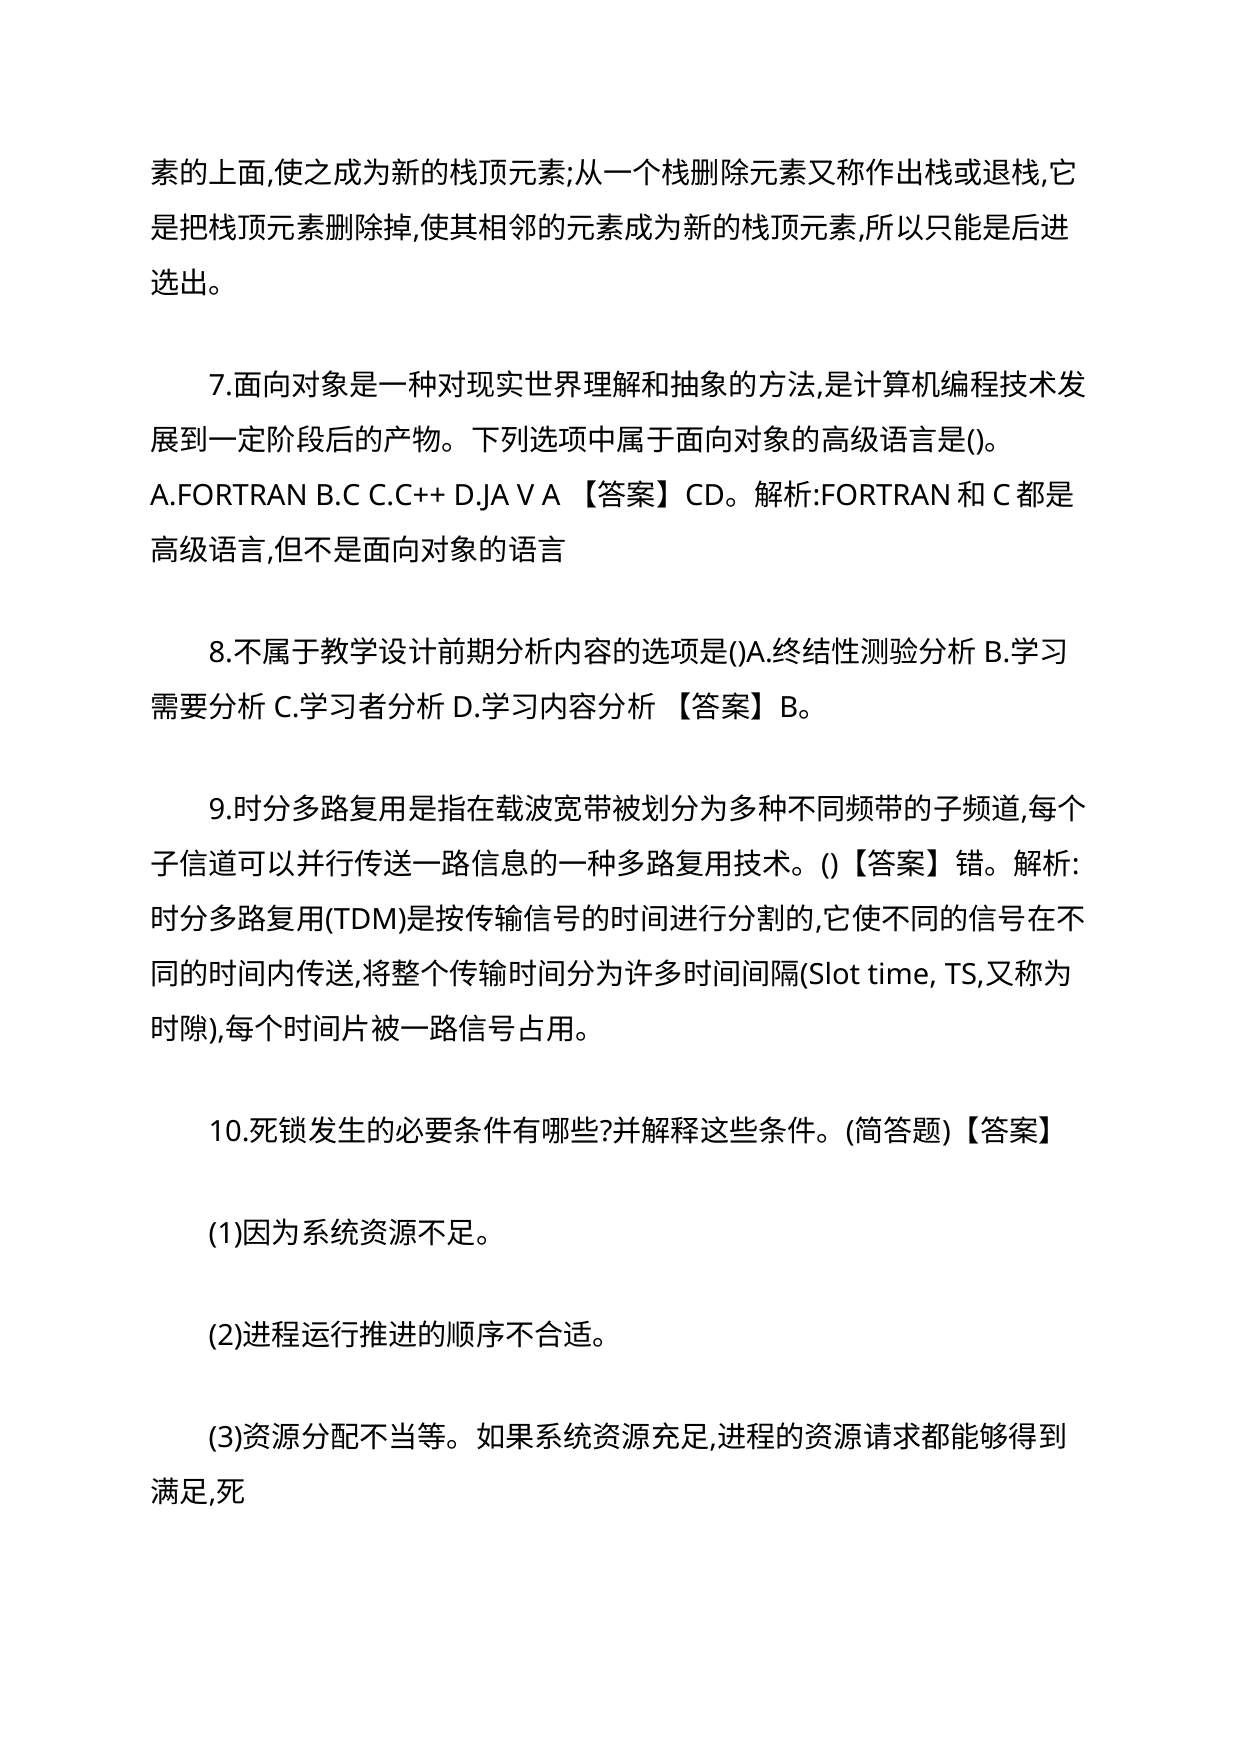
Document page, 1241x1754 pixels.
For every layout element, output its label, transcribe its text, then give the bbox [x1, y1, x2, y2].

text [150, 150, 1090, 302]
text (2)进程运行推进的顺序不合适。 [150, 1312, 1090, 1354]
text 9.时分多路复用是指在载波宽带被划分为多种不同频带的子频道,每个子信道可以并行传送一路信息的一种多路复用技术。()【答案】错。解析:时分多路复用(TDM)是按传输信号的时间进行分割的,它使不同的信号在不同的时间内传送,将整个传输时间分为许多时间间隔(Slot time, TS,又称为时隙),每个时间片被一路信号占用。 [150, 786, 1090, 1048]
text 8.不属于教学设计前期分析内容的选项是()A.终结性测验分析 B.学习需要分析 C.学习者分析 D.学习内容分析 【答案】B。 [150, 629, 1090, 726]
text 10.死锁发生的必要条件有哪些?并解释这些条件。(简答题)【答案】 [150, 1108, 1090, 1150]
text (3)资源分配不当等。如果系统资源充足,进程的资源请求都能够得到满足,死 [150, 1414, 1090, 1511]
text (1)因为系统资源不足。 [150, 1210, 1090, 1252]
text 7.面向对象是一种对现实世界理解和抽象的方法,是计算机编程技术发展到一定阶段后的产物。下列选项中属于面向对象的高级语言是()。A.FORTRAN B.C C.C++ D.JA V A 【答案】CD。解析:FORTRAN和C都是高级语言,但不是面向对象的语言 [150, 362, 1090, 569]
